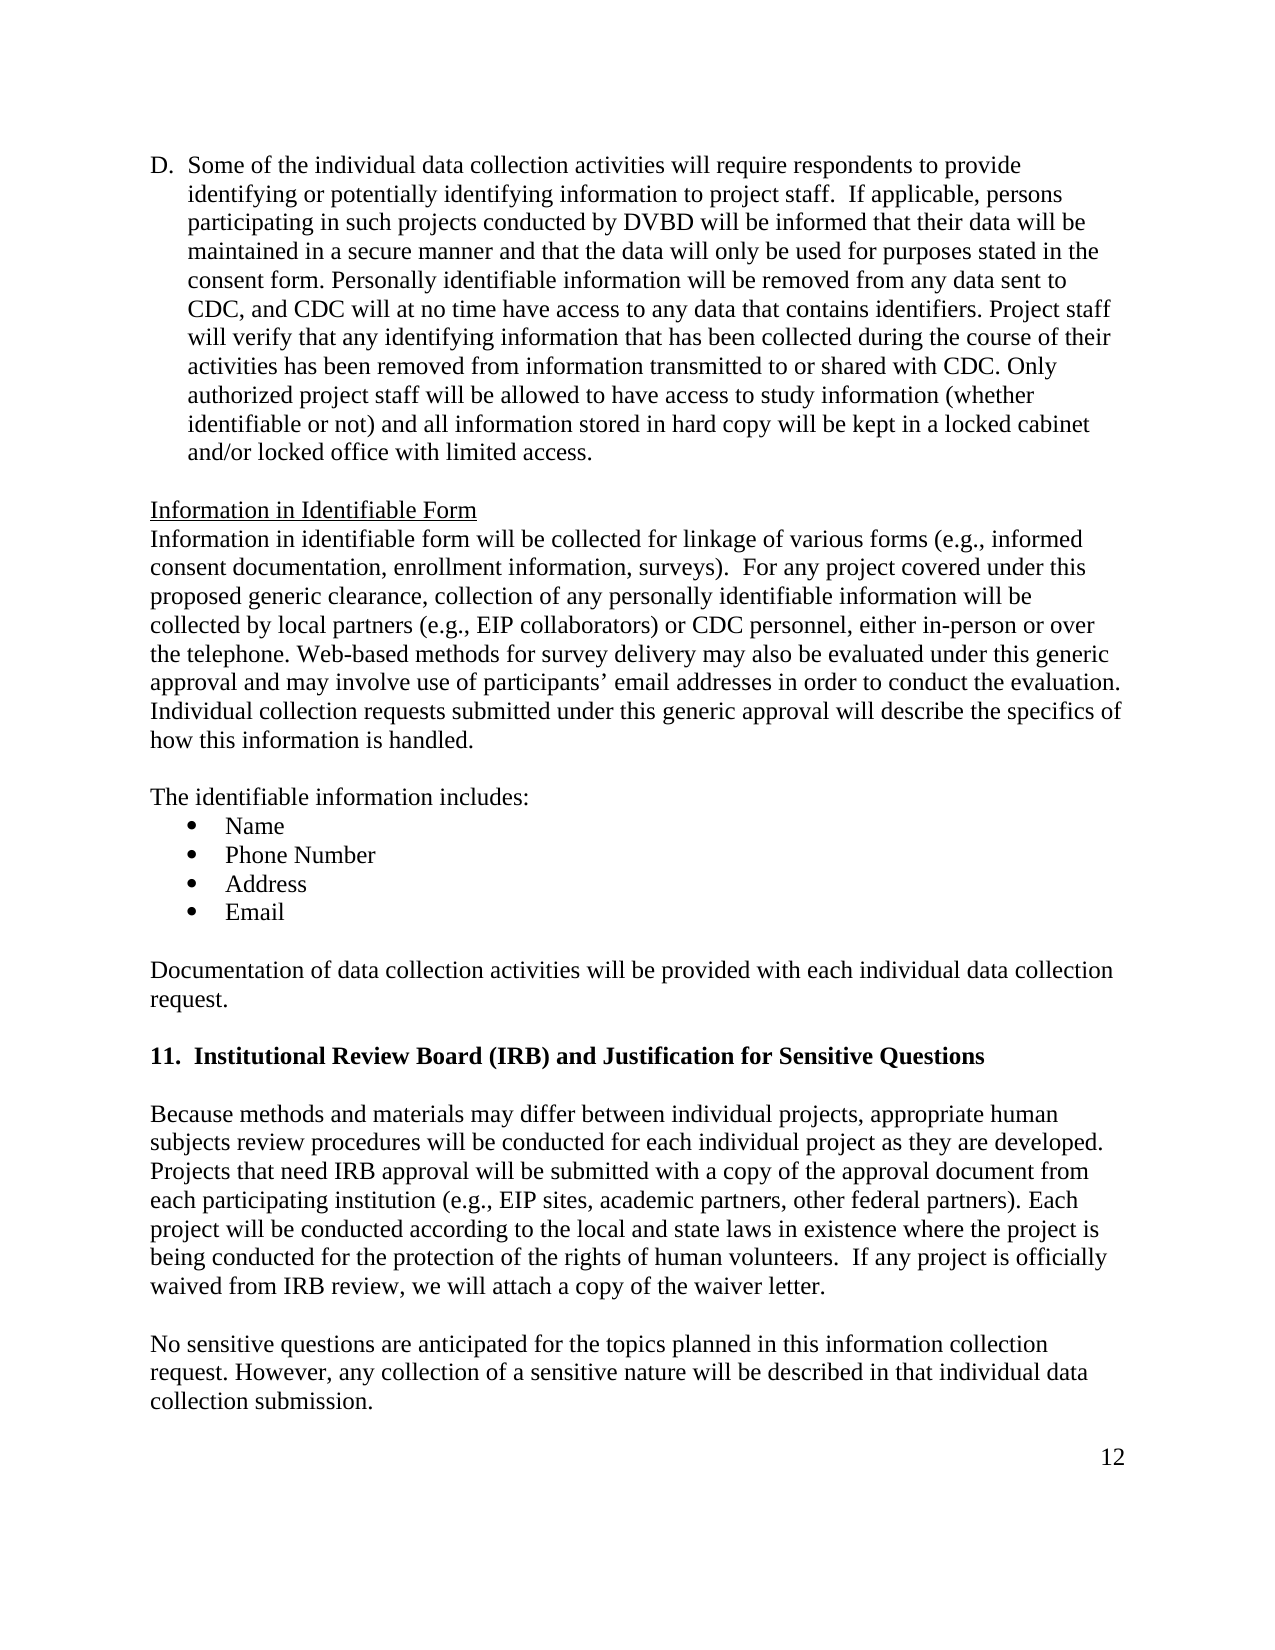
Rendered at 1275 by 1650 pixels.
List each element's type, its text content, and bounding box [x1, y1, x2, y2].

text Information in Identifiable Form [150, 495, 1125, 524]
text Information in identifiable form will be collected for linkage of various forms (e.g., informed consent documentation, enrollment information, surveys). For any project covered under this proposed generic clearance, collection of any personally identifiable information will be collected by local partners (e.g., EIP collaborators) or CDC personnel, either in-person or over the telephone. Web-based methods for survey delivery may also be evaluated under this generic approval and may involve use of participants’ email addresses in order to conduct the evaluation. Individual collection requests submitted under this generic approval will describe the specifics of how this information is handled. [150, 524, 1125, 754]
list Address [187, 869, 1125, 897]
list Email [187, 897, 1125, 926]
text Because methods and materials may differ between individual projects, appropriate human subjects review procedures will be conducted for each individual project as they are developed. Projects that need IRB approval will be submitted with a copy of the approval document from each participating institution (e.g., EIP sites, academic partners, other federal partners). Each project will be conducted according to the local and state laws in existence where the project is being conducted for the protection of the rights of human volunteers. If any project is officially waived from IRB review, we will attach a copy of the waiver letter. [150, 1099, 1125, 1300]
text No sensitive questions are anticipated for the topics planned in this information collection request. However, any collection of a sensitive nature will be described in that individual data collection submission. [150, 1329, 1125, 1415]
subtitle 11. Institutional Review Board (IRB) and Justification for Sensitive Questions [150, 1041, 1125, 1070]
list Name [187, 811, 1125, 840]
list Some of the individual data collection activities will require respondents to provide identifying or potentially identifying information to project staff. If applicable, persons participating in such projects conducted by DVBD will be informed that their data will be maintained in a secure manner and that the data will only be used for purposes stated in the consent form. Personally identifiable information will be removed from any data sent to CDC, and CDC will at no time have access to any data that contains identifiers. Project staff will verify that any identifying information that has been collected during the course of their activities has been removed from information transmitted to or shared with CDC. Only authorized project staff will be allowed to have access to study information (whether identifiable or not) and all information stored in hard copy will be kept in a locked cabinet and/or locked office with limited access. [150, 150, 1125, 466]
text Documentation of data collection activities will be provided with each individual data collection request. [150, 955, 1125, 1012]
text The identifiable information includes: [150, 782, 1125, 811]
list Phone Number [187, 840, 1125, 869]
